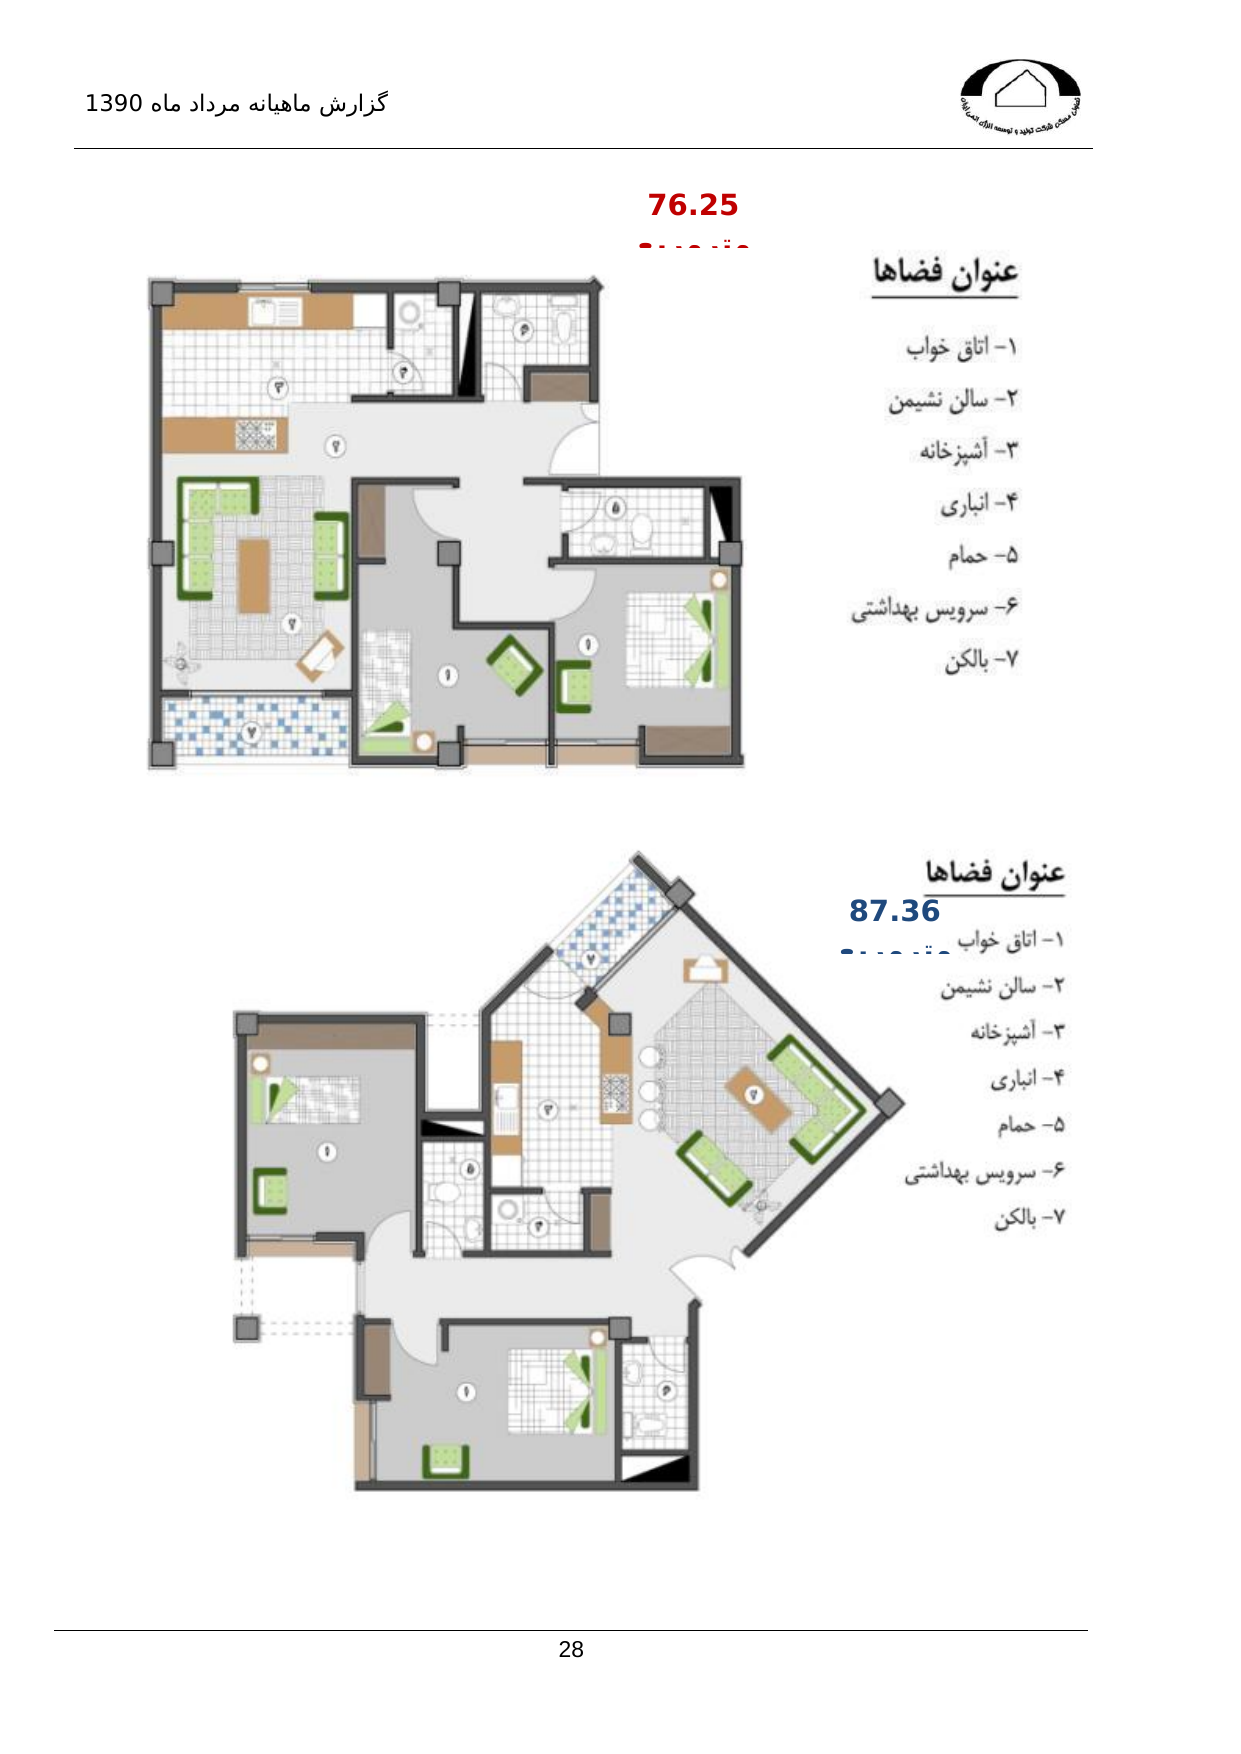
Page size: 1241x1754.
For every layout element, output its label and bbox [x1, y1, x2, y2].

picture [72, 200, 1099, 1545]
picture [959, 59, 1082, 136]
